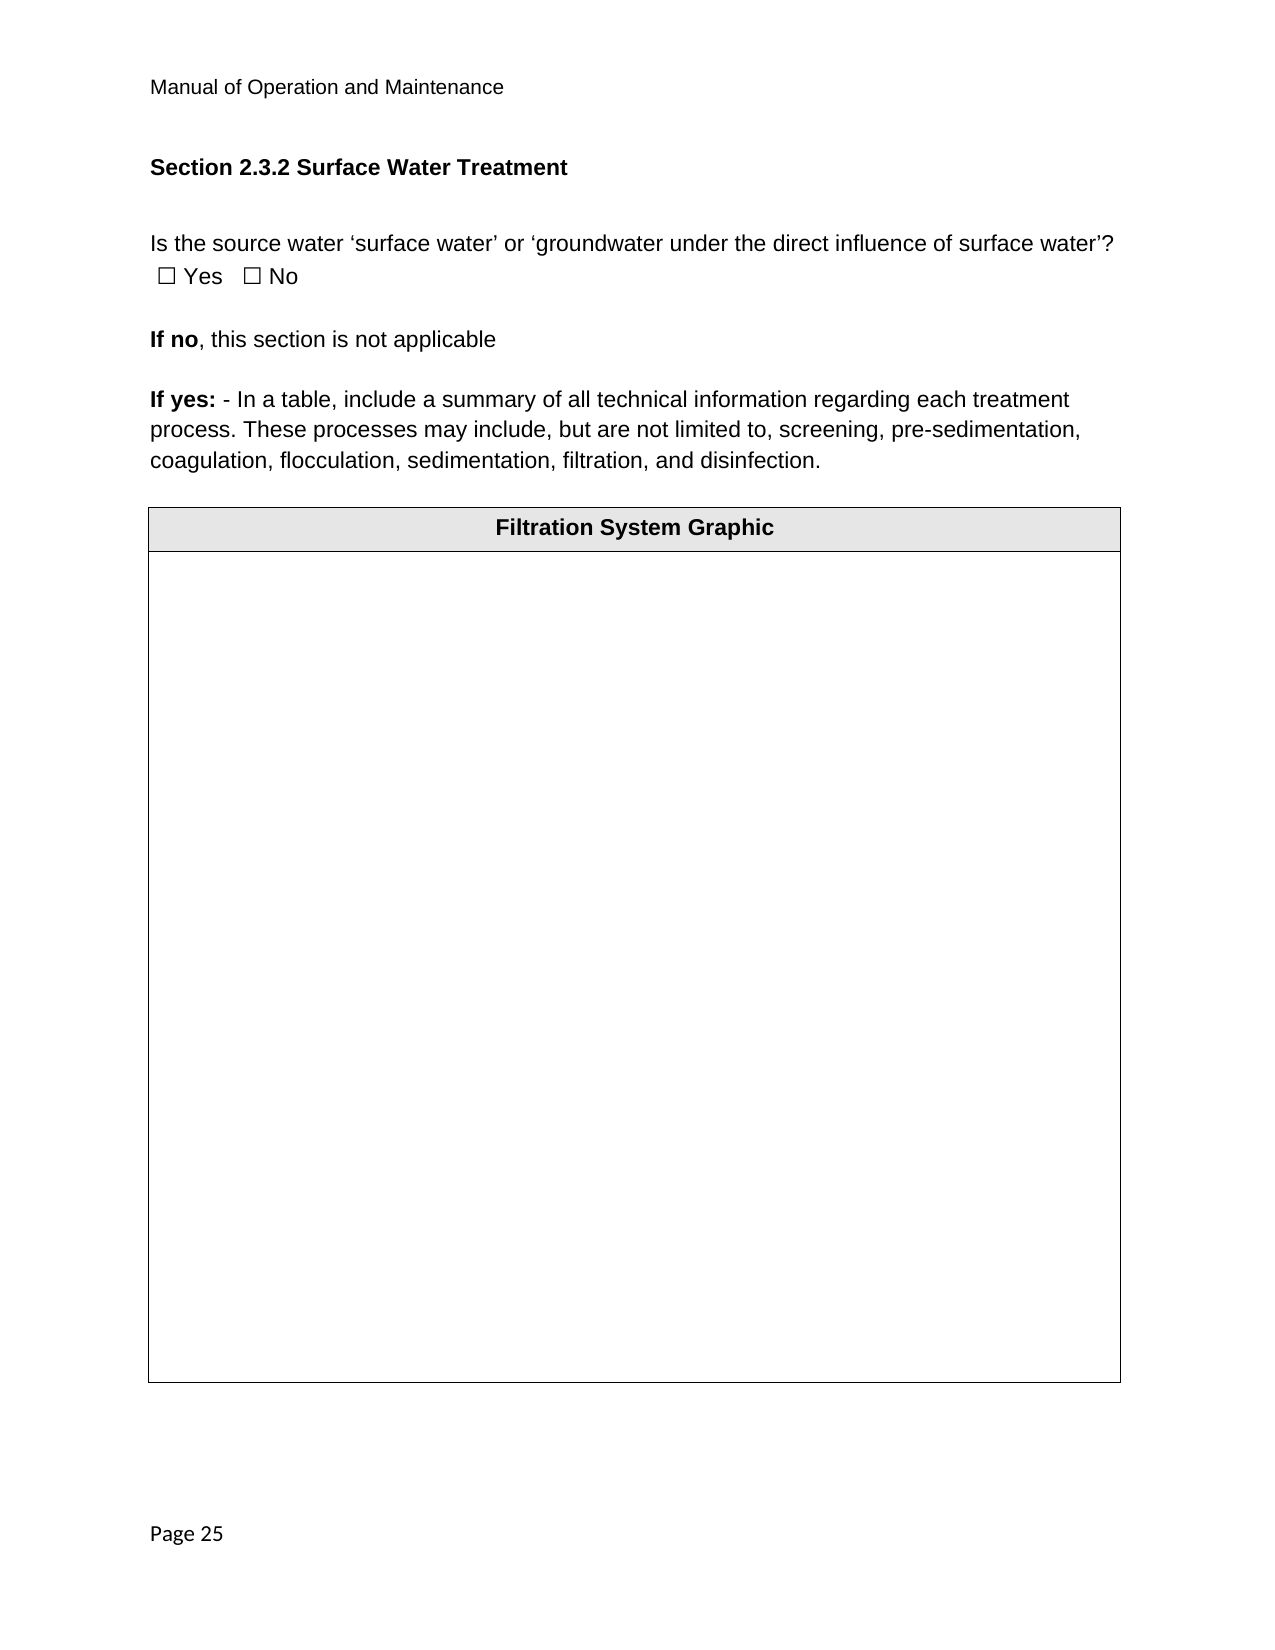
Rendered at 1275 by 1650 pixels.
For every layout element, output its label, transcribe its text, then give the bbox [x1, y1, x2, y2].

text Yes No [150, 260, 1125, 291]
subtitle Section 2.3.2 Surface Water Treatment [150, 154, 1125, 181]
text If yes: - In a table, include a summary of all technical information regarding each treatment process. These processes may include, but are not limited to, screening, pre-sedimentation, coagulation, flocculation, sedimentation, filtration, and disinfection. [150, 386, 1125, 473]
text Is the source water ‘surface water’ or ‘groundwater under the direct influence of surface water’? [150, 229, 1125, 256]
table_cell [149, 552, 1120, 1382]
table_header Filtration System Graphic [149, 508, 1120, 551]
text If no, this section is not applicable [150, 326, 1125, 352]
